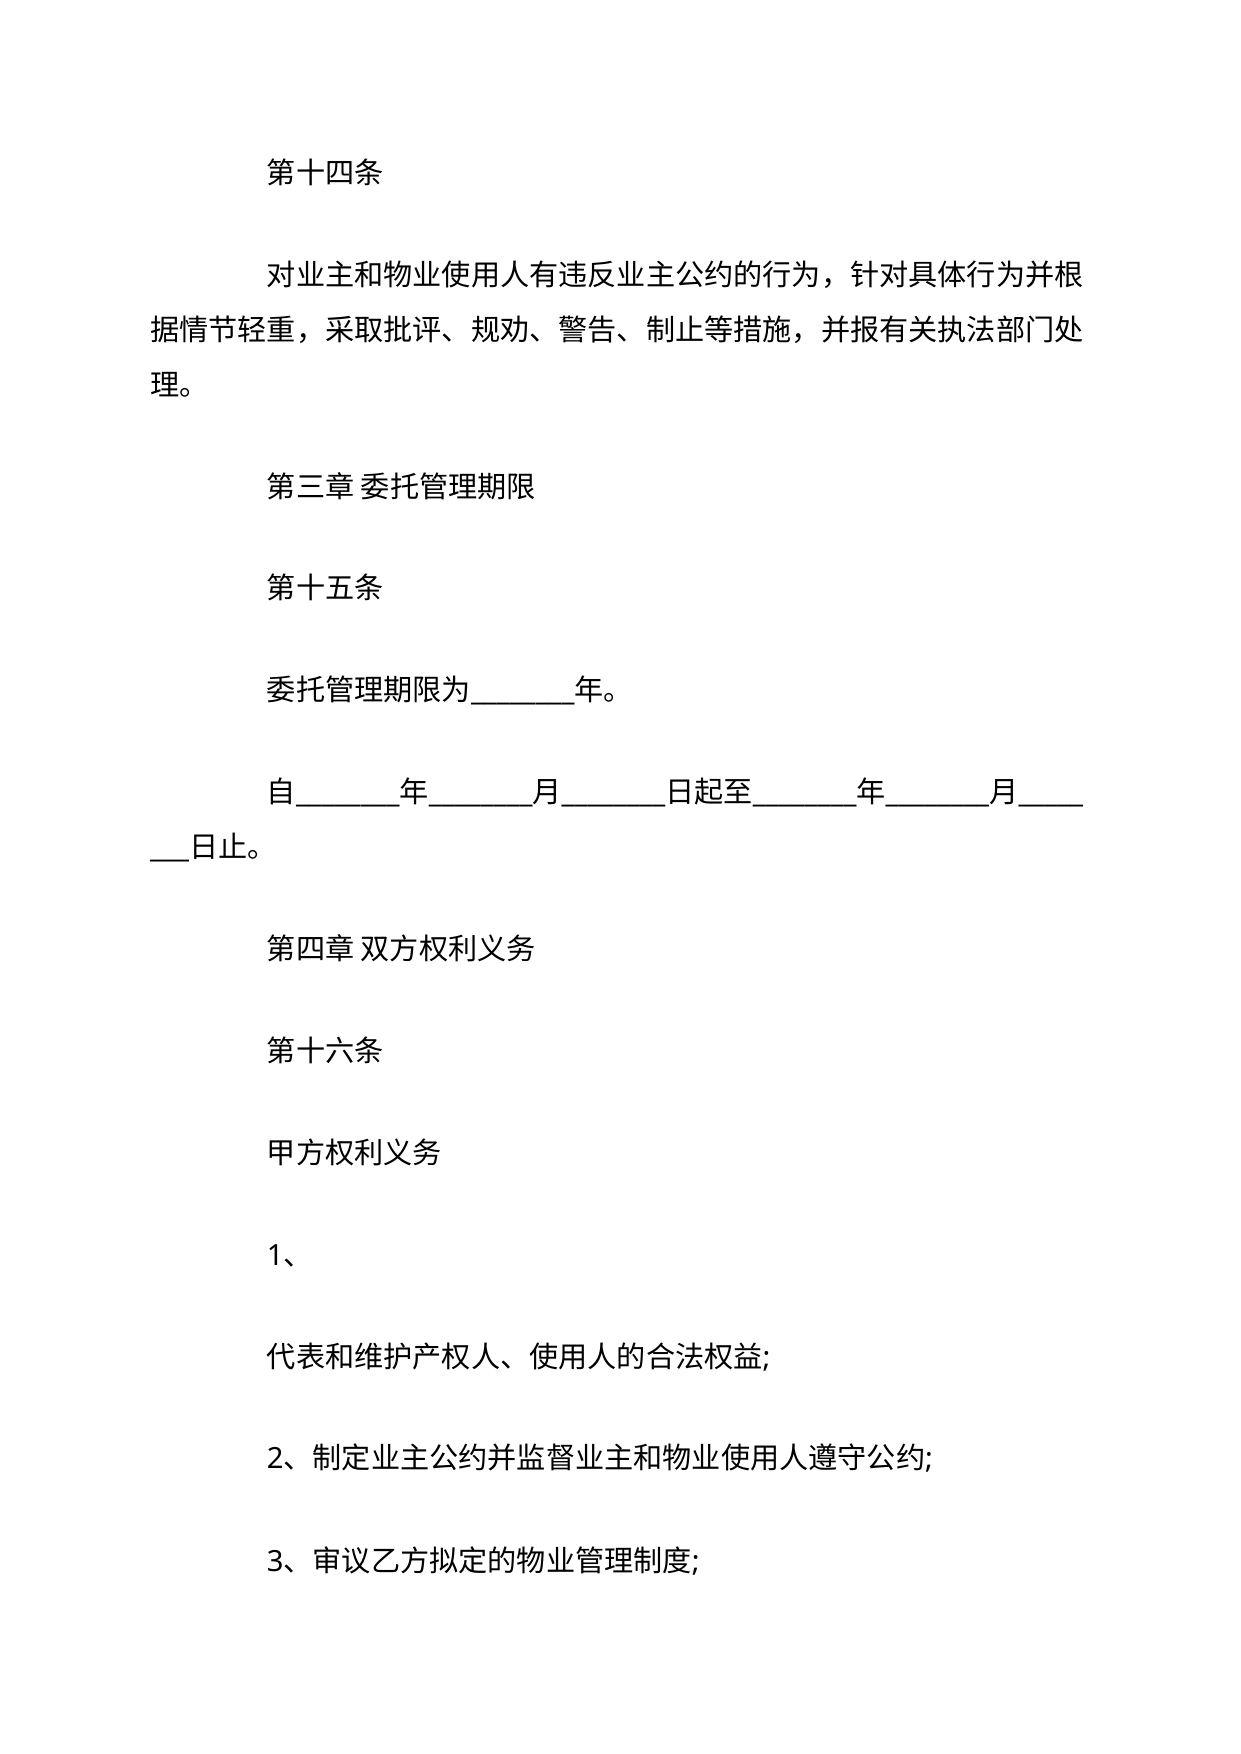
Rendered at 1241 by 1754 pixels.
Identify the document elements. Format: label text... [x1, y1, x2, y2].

text 第四章 双方权利义务 [150, 926, 1090, 968]
text 自________年________月________日起至________年________月________日止。 [150, 769, 1090, 866]
text 第十五条 [150, 565, 1090, 607]
text 对业主和物业使用人有违反业主公约的行为，针对具体行为并根据情节轻重，采取批评、规劝、警告、制止等措施，并报有关执法部门处理。 [150, 252, 1090, 404]
text 委托管理期限为________年。 [150, 667, 1090, 709]
text 3、审议乙方拟定的物业管理制度; [150, 1537, 1090, 1579]
text 代表和维护产权人、使用人的合法权益; [150, 1333, 1090, 1376]
text 甲方权利义务 [150, 1129, 1090, 1172]
text 第十四条 [150, 150, 1090, 192]
text 1、 [150, 1231, 1090, 1273]
text 2、制定业主公约并监督业主和物业使用人遵守公约; [150, 1435, 1090, 1477]
text 第十六条 [150, 1028, 1090, 1070]
text 第三章 委托管理期限 [150, 463, 1090, 506]
